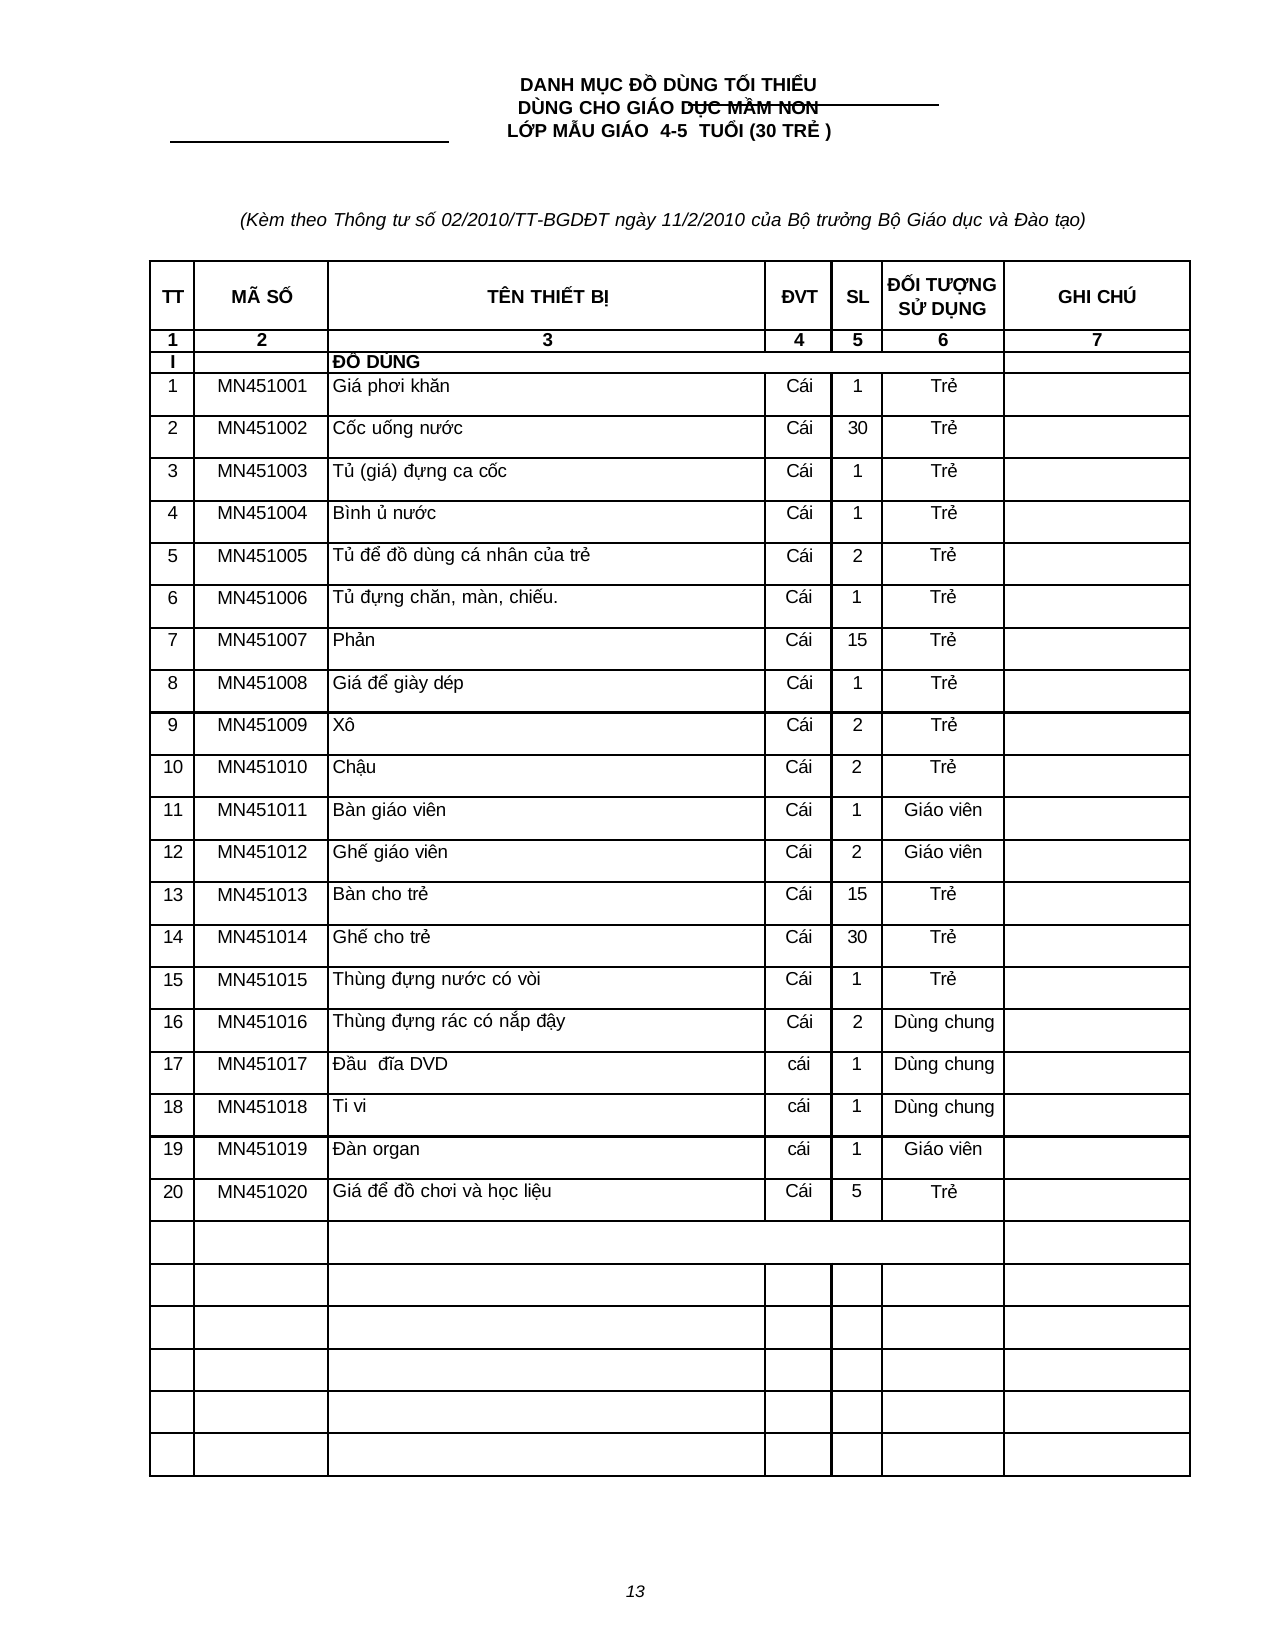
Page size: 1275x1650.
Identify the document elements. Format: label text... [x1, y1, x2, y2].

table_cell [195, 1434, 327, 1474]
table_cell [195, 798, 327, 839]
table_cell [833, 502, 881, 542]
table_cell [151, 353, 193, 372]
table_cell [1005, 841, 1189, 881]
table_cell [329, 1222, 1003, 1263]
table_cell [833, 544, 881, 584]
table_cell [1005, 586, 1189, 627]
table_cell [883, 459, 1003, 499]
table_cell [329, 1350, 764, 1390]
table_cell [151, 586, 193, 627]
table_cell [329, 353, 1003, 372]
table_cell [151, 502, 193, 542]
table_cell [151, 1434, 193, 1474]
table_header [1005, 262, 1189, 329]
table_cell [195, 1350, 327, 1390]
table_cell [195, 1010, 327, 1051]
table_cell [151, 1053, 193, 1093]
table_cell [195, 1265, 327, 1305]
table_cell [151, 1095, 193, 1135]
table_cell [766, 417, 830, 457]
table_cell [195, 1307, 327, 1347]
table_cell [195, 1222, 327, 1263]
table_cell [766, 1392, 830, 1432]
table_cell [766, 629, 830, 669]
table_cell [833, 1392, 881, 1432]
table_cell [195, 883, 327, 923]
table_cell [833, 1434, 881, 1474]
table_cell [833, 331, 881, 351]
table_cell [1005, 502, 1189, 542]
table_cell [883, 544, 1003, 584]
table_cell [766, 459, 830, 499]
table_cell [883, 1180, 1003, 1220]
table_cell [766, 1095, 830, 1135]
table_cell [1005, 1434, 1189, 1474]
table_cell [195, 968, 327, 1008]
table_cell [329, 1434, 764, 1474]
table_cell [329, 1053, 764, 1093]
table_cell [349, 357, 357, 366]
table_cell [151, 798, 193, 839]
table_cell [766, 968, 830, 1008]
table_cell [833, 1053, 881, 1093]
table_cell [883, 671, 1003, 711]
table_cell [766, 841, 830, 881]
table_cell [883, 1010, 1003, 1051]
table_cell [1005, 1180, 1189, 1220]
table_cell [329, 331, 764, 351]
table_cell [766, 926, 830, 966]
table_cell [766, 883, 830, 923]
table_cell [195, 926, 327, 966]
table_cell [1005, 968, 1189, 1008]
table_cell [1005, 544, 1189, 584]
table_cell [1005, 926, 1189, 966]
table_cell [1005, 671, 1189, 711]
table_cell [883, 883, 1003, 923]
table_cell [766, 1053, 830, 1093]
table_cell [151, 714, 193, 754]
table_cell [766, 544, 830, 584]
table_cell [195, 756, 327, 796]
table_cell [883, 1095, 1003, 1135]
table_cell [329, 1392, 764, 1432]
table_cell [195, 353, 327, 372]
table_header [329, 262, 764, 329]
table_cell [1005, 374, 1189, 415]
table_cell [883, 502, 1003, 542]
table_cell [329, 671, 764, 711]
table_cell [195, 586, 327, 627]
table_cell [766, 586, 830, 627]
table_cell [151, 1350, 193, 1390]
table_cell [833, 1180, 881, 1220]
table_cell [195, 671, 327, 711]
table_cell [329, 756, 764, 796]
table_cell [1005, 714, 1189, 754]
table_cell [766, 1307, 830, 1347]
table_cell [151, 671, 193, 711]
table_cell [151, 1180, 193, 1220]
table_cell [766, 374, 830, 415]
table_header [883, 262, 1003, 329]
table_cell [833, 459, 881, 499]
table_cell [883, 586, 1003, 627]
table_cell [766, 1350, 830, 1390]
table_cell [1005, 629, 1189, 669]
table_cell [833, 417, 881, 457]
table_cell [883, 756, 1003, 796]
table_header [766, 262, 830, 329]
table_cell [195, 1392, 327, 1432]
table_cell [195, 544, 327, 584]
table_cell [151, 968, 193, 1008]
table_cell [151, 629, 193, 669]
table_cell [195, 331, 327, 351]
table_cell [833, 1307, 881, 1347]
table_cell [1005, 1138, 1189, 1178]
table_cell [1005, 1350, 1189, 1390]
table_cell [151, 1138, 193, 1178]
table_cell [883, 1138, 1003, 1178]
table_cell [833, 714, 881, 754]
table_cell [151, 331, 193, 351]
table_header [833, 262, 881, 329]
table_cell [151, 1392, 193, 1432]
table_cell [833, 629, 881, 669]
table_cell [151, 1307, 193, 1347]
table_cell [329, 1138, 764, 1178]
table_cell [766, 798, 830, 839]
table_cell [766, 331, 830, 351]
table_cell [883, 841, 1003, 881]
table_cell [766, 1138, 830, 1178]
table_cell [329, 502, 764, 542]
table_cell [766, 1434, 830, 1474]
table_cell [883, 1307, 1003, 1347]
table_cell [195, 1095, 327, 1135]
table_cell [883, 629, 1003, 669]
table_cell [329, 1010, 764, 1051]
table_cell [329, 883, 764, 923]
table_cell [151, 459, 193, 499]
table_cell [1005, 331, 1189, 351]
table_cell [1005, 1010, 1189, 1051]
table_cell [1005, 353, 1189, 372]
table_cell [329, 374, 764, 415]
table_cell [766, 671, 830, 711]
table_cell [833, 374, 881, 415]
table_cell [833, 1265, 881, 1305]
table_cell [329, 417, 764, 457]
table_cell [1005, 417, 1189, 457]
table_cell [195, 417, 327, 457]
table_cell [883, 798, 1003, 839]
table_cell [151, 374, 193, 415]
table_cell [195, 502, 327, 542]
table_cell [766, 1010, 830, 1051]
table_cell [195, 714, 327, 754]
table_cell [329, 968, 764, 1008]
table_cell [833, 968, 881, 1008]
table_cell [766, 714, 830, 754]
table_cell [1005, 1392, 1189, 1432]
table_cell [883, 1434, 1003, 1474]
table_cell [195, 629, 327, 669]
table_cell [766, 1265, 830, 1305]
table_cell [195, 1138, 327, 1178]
text (Kèm theo Thông tư số 02/2010/TT-BGDĐT ngày 11/2/2010 của Bộ trưởng Bộ Giáo dục và Đào tạo) [240, 208, 1210, 230]
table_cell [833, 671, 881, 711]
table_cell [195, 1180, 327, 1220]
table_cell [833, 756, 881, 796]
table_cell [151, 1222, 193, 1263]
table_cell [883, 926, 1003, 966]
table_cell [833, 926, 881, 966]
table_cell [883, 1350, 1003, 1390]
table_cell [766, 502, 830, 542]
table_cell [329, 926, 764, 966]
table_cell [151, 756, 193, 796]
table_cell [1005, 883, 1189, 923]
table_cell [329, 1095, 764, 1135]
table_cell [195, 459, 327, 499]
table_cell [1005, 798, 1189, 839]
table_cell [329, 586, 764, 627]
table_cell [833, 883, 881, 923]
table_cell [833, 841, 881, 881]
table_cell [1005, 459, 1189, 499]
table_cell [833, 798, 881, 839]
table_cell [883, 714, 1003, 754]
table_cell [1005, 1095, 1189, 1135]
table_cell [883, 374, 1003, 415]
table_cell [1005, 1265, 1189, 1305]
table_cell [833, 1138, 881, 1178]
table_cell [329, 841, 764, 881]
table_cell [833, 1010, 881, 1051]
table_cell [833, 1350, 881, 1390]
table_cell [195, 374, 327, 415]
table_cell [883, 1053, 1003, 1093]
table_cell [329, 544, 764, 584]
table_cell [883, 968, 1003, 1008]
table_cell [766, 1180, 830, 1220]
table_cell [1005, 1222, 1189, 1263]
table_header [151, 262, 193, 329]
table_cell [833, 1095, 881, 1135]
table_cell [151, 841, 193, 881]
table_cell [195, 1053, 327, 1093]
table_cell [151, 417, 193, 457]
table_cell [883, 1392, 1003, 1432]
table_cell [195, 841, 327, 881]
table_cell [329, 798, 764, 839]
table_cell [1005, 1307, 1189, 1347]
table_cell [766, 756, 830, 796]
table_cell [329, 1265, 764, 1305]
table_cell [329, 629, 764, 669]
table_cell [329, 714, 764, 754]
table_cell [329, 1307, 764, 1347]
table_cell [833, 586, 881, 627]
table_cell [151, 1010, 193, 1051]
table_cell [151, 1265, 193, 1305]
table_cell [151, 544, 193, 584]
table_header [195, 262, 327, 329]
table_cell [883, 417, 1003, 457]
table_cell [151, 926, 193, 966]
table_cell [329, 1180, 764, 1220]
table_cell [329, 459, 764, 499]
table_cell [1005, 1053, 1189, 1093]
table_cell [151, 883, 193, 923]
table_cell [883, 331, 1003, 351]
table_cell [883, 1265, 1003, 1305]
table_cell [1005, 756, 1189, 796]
